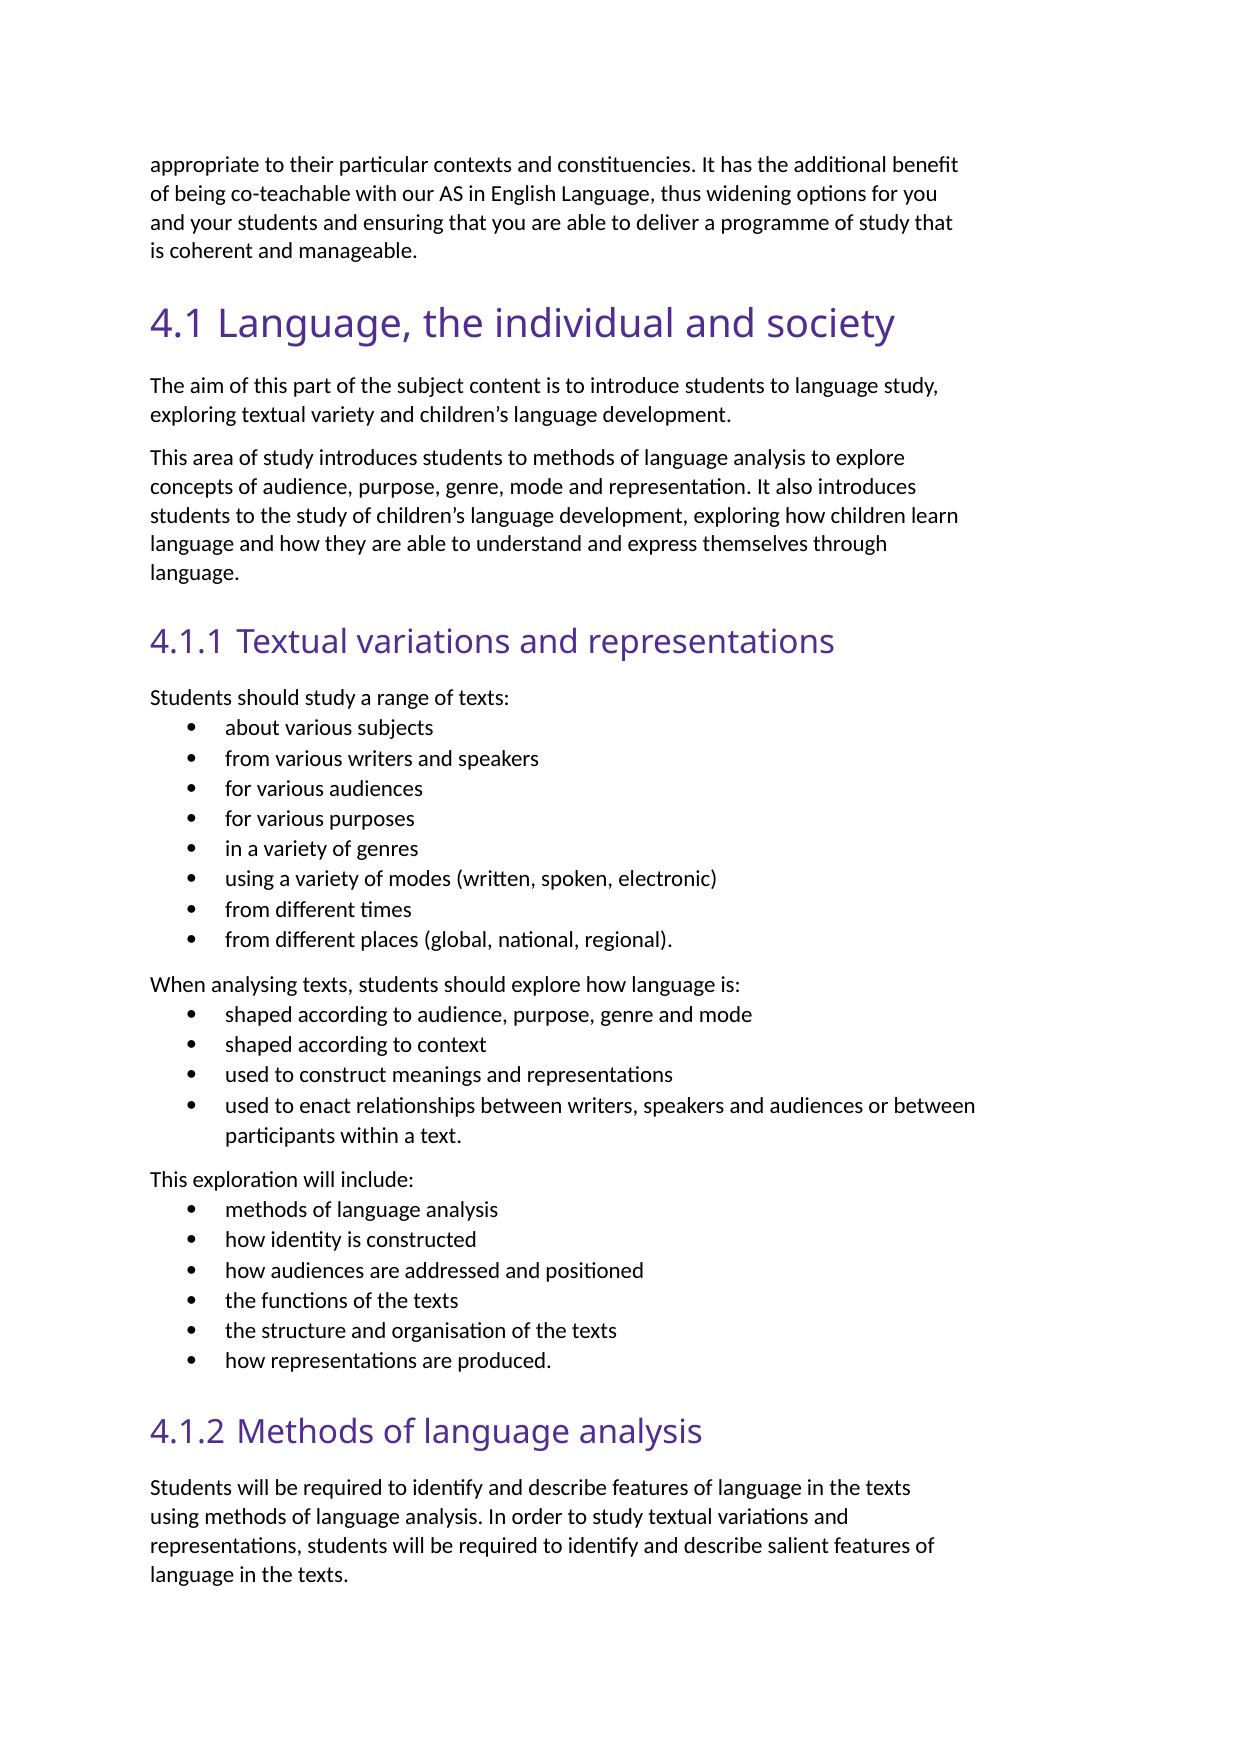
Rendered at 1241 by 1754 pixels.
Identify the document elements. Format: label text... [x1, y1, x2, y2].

list methods of language analysis [187, 1195, 1090, 1223]
list from various writers and speakers [187, 744, 1090, 772]
text 4.1 Language, the individual and society [150, 296, 1090, 349]
text This exploration will include: [150, 1165, 1090, 1193]
list from different times [187, 895, 1090, 923]
subtitle 4.1.1 Textual variations and representations [150, 617, 1090, 663]
list how representations are produced. [187, 1346, 1090, 1374]
list from different places (global, national, regional). [187, 925, 1090, 953]
text When analysing texts, students should explore how language is: [150, 970, 1090, 998]
list for various audiences [187, 774, 1090, 802]
list shaped according to context [187, 1030, 1090, 1058]
text Students should study a range of texts: [150, 683, 1090, 711]
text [150, 150, 967, 264]
subtitle 4.1.2 Methods of language analysis [150, 1408, 1090, 1453]
list used to enact relationships between writers, speakers and audiences or between participants within a text. [187, 1091, 1090, 1149]
list how identity is constructed [187, 1226, 1090, 1254]
list how audiences are addressed and positioned [187, 1256, 1090, 1284]
list the structure and organisation of the texts [187, 1316, 1090, 1344]
text Students will be required to identify and describe features of language in the texts using methods of language analysis. In order to study textual variations and representations, students will be required to identify and describe salient features of language in the texts. [150, 1473, 951, 1588]
text This area of study introduces students to methods of language analysis to explore concepts of audience, purpose, genre, mode and representation. It also introduces students to the study of children’s language development, exploring how children learn language and how they are able to understand and express themselves through language. [150, 443, 963, 586]
list used to construct meanings and representations [187, 1061, 1090, 1089]
list in a variety of genres [187, 834, 1090, 862]
list the functions of the texts [187, 1286, 1090, 1314]
text The aim of this part of the subject content is to introduce students to language study, exploring textual variety and children’s language development. [150, 371, 942, 428]
list about various subjects [187, 713, 1090, 741]
list using a variety of modes (written, spoken, electronic) [187, 864, 1090, 892]
list shaped according to audience, purpose, genre and mode [187, 1000, 1090, 1028]
list for various purposes [187, 804, 1090, 832]
